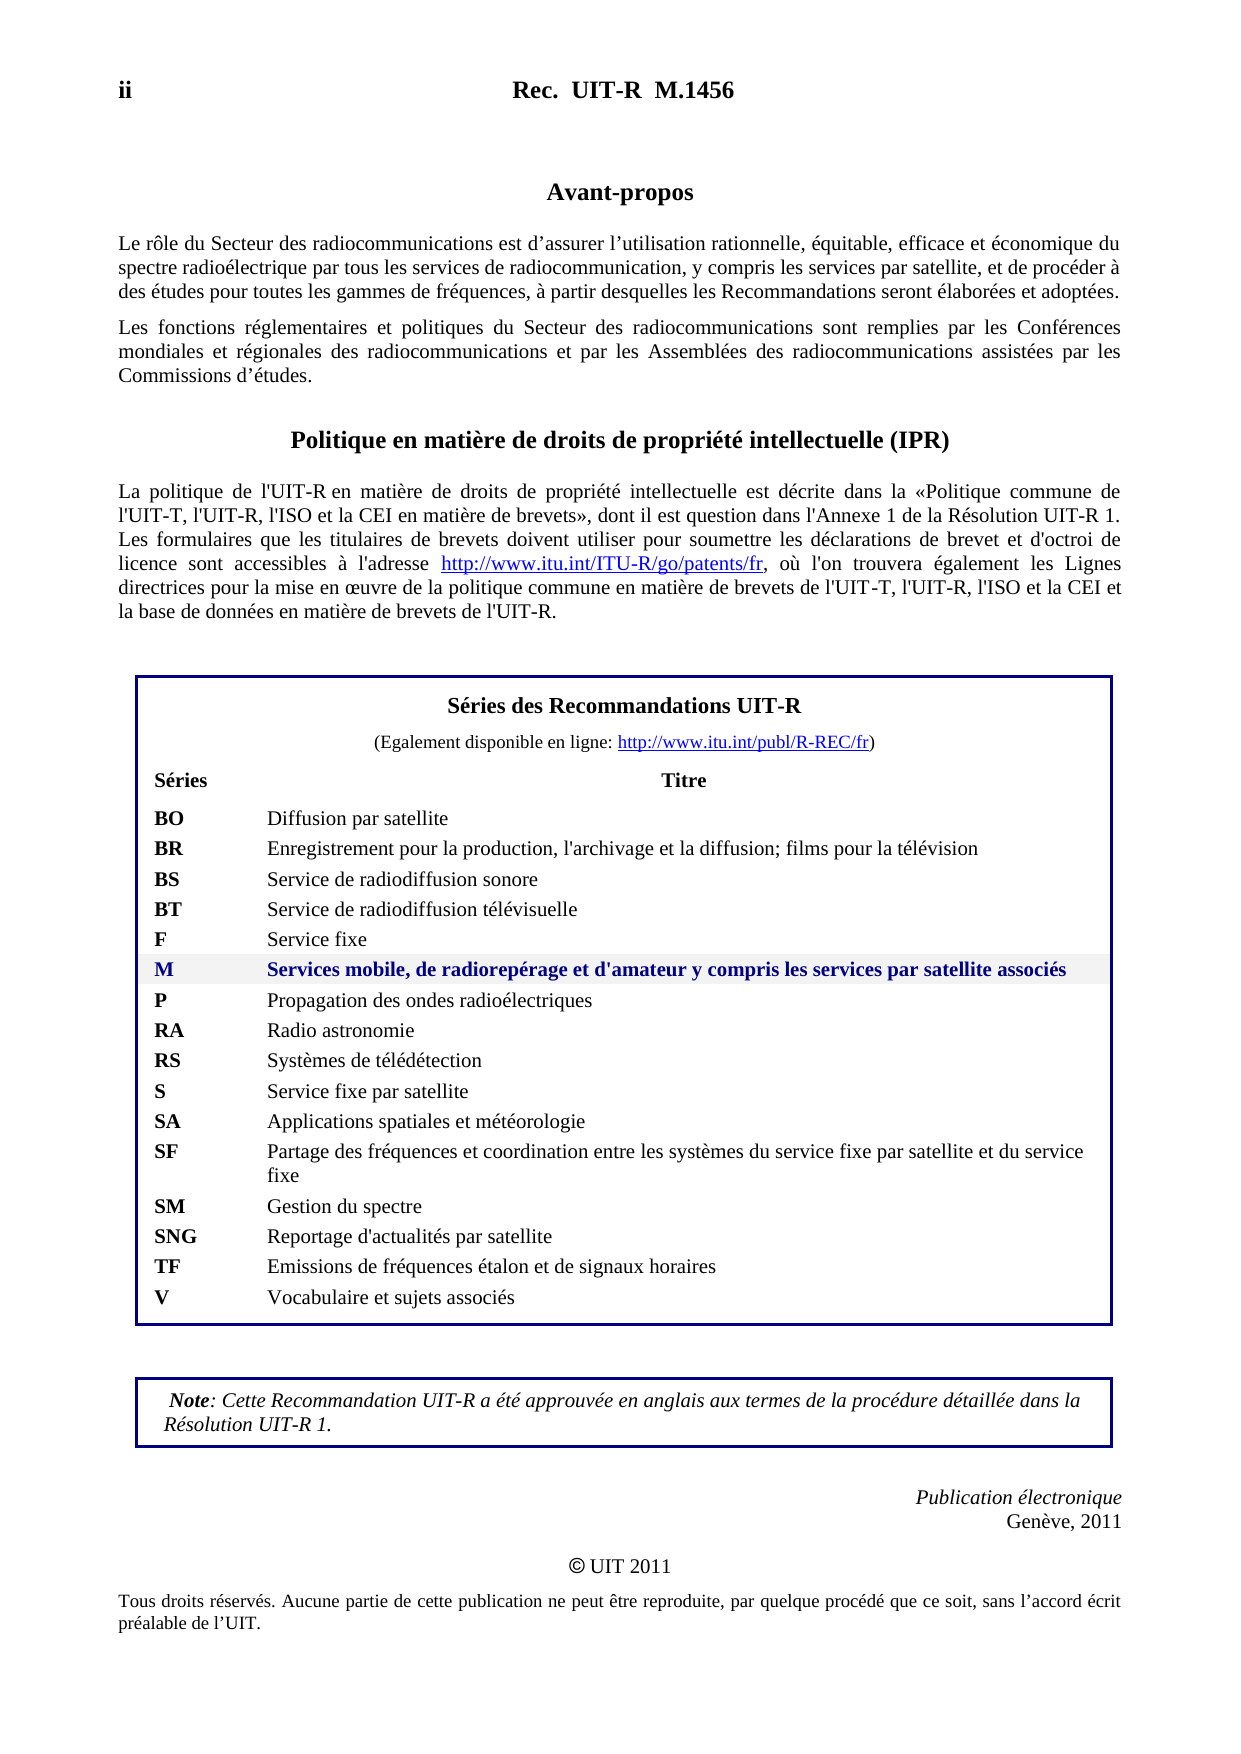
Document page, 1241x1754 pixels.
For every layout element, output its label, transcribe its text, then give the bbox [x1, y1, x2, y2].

table_cell S [138, 1076, 256, 1106]
table_cell F [138, 924, 256, 954]
subtitle Politique en matière de droits de propriété intellectuelle (IPR) [118, 425, 1122, 454]
table_cell BO [138, 803, 256, 833]
table_cell Diffusion par satellite [256, 803, 1110, 833]
table_cell Reportage d'actualités par satellite [256, 1221, 1110, 1251]
text Le rôle du Secteur des radiocommunications est d’assurer l’utilisation rationnelle, équitable, efficace et économique du spectre radioélectrique par tous les services de radiocommunication, y compris les services par satellite, et de procéder à des études pour toutes les gammes de fréquences, à partir desquelles les Recommandations seront élaborées et adoptées. [118, 231, 1122, 303]
table_cell RA [138, 1015, 256, 1045]
table_cell Enregistrement pour la production, l'archivage et la diffusion; films pour la télévision [256, 833, 1110, 863]
text La politique de l'UIT-R en matière de droits de propriété intellectuelle est décrite dans la «Politique commune de l'UIT-T, l'UIT-R, l'ISO et la CEI en matière de brevets», dont il est question dans l'Annexe 1 de la Résolution UIT-R 1. Les formulaires que les titulaires de brevets doivent utiliser pour soumettre les déclarations de brevet et d'octroi de licence sont accessibles à l'adresse http://www.itu.int/ITU-R/go/patents/fr, où l'on trouvera également les Lignes directrices pour la mise en œuvre de la politique commune en matière de brevets de l'UIT-T, l'UIT-R, l'ISO et la CEI et la base de données en matière de brevets de l'UIT-R. [118, 479, 1122, 623]
table_header Séries des Recommandations UIT-R (Egalement disponible en ligne: http://www.itu.int/publ/R-REC/fr) [138, 678, 1110, 759]
table_cell SNG [138, 1221, 256, 1251]
table_cell BS [138, 863, 256, 894]
table_cell TF [138, 1251, 256, 1281]
table_cell Gestion du spectre [256, 1191, 1110, 1221]
table_cell Partage des fréquences et coordination entre les systèmes du service fixe par satellite et du service fixe [256, 1136, 1110, 1191]
table_cell Service fixe [256, 924, 1110, 954]
table_cell RS [138, 1045, 256, 1076]
table_cell Service de radiodiffusion télévisuelle [256, 894, 1110, 924]
table_cell V [138, 1281, 256, 1323]
text Avant-propos [118, 177, 1122, 206]
table_cell Services mobile, de radiorepérage et d'amateur y compris les services par satellite associés [256, 954, 1110, 984]
table_cell Radio astronomie [256, 1015, 1110, 1045]
table_cell Service de radiodiffusion sonore [256, 863, 1110, 894]
table_cell Systèmes de télédétection [256, 1045, 1110, 1076]
text UIT 2011 [118, 1553, 1122, 1578]
table_cell BR [138, 833, 256, 863]
table_cell BT [138, 894, 256, 924]
text Tous droits réservés. Aucune partie de cette publication ne peut être reproduite, par quelque procédé que ce soit, sans l’accord écrit préalable de l’UIT. [118, 1590, 1122, 1633]
table_cell SF [138, 1136, 256, 1191]
text Publication électronique [118, 1484, 1122, 1509]
table_cell M [138, 954, 256, 984]
table_cell Vocabulaire et sujets associés [256, 1281, 1110, 1323]
table_cell Titre [256, 759, 1110, 803]
table_cell Séries [138, 759, 256, 803]
table_cell SM [138, 1191, 256, 1221]
table_cell P [138, 985, 256, 1015]
table_cell Applications spatiales et météorologie [256, 1106, 1110, 1136]
table_header Note: Cette Recommandation UIT-R a été approuvée en anglais aux termes de la procédure détaillée dans la Résolution UIT-R 1. [138, 1380, 1110, 1445]
table_cell Propagation des ondes radioélectriques [256, 985, 1110, 1015]
table_cell Emissions de fréquences étalon et de signaux horaires [256, 1251, 1110, 1281]
text Genève, 2011 [118, 1509, 1122, 1533]
table_cell SA [138, 1106, 256, 1136]
text Les fonctions réglementaires et politiques du Secteur des radiocommunications sont remplies par les Conférences mondiales et régionales des radiocommunications et par les Assemblées des radiocommunications assistées par les Commissions d’études. [118, 315, 1122, 387]
table_cell Service fixe par satellite [256, 1076, 1110, 1106]
